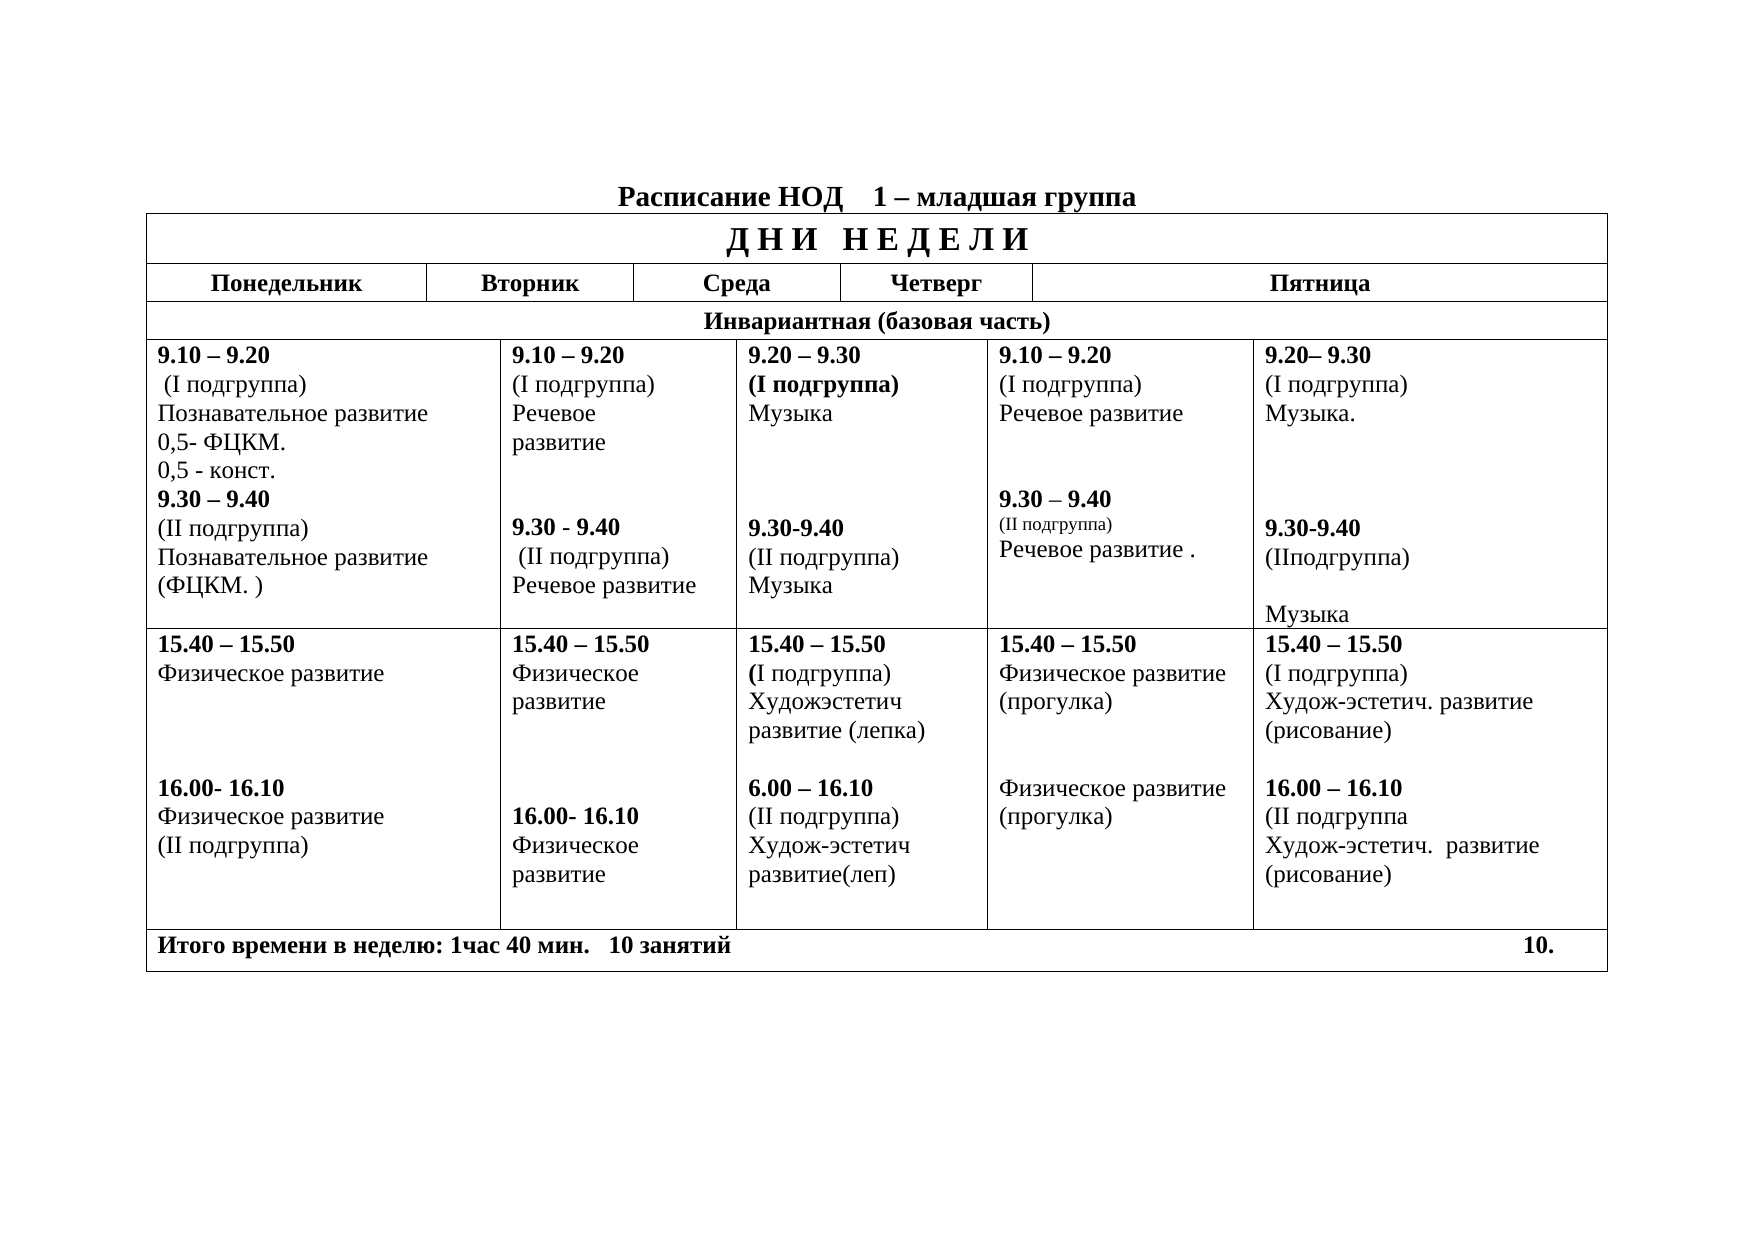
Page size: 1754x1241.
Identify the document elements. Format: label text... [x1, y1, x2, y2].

table_cell 9.10 – 9.20 (I подгруппа) Речевое развитие 9.30 – 9.40 (II подгруппа) Речевое развитие . [988, 340, 1253, 628]
table_cell Инвариантная (базовая часть) [147, 302, 1607, 339]
table_cell 15.40 – 15.50 Физическое развитие (прогулка) Физическое развитие (прогулка) [988, 629, 1253, 929]
table_cell 15.40 – 15.50 (I подгруппа) Худож-эстетич. развитие (рисование) 16.00 – 16.10 (II подгруппа Худож-эстетич. развитие (рисование) [1254, 629, 1607, 929]
table_cell Итого времени в неделю: 1час 40 мин. 10 занятий 10. [147, 930, 1607, 971]
table_cell Понедельник [147, 264, 426, 301]
table_cell 9.20 – 9.30 (I подгруппа) Музыка 9.30-9.40 (II подгруппа) Музыка [737, 340, 987, 628]
table_cell Пятница [1033, 264, 1607, 301]
table_cell 15.40 – 15.50 Физическое развитие 16.00- 16.10 Физическое развитие [501, 629, 736, 929]
table_cell 15.40 – 15.50 (I подгруппа) Художэстетич развитие (лепка) 6.00 – 16.10 (II подгруппа) Худож-эстетич развитие(леп) [737, 629, 987, 929]
table_cell 9.10 – 9.20 (I подгруппа) Познавательное развитие 0,5- ФЦКМ. 0,5 - конст. 9.30 – 9.40 (II подгруппа) Познавательное развитие (ФЦКМ. ) [147, 340, 500, 628]
table_header Д Н И Н Е Д Е Л И [147, 214, 1607, 263]
table_cell Вторник [427, 264, 633, 301]
table_cell Четверг [841, 264, 1032, 301]
table_cell 9.20– 9.30 (I подгруппа) Музыка. 9.30-9.40 (IIподгруппа) Музыка [1254, 340, 1607, 628]
table_cell 15.40 – 15.50 Физическое развитие 16.00- 16.10 Физическое развитие (II подгруппа) [147, 629, 500, 929]
text Расписание НОД 1 – младшая группа [118, 179, 1636, 213]
table_cell Среда [634, 264, 840, 301]
table_cell 9.10 – 9.20 (I подгруппа) Речевое развитие 9.30 - 9.40 (II подгруппа) Речевое развитие [501, 340, 736, 628]
